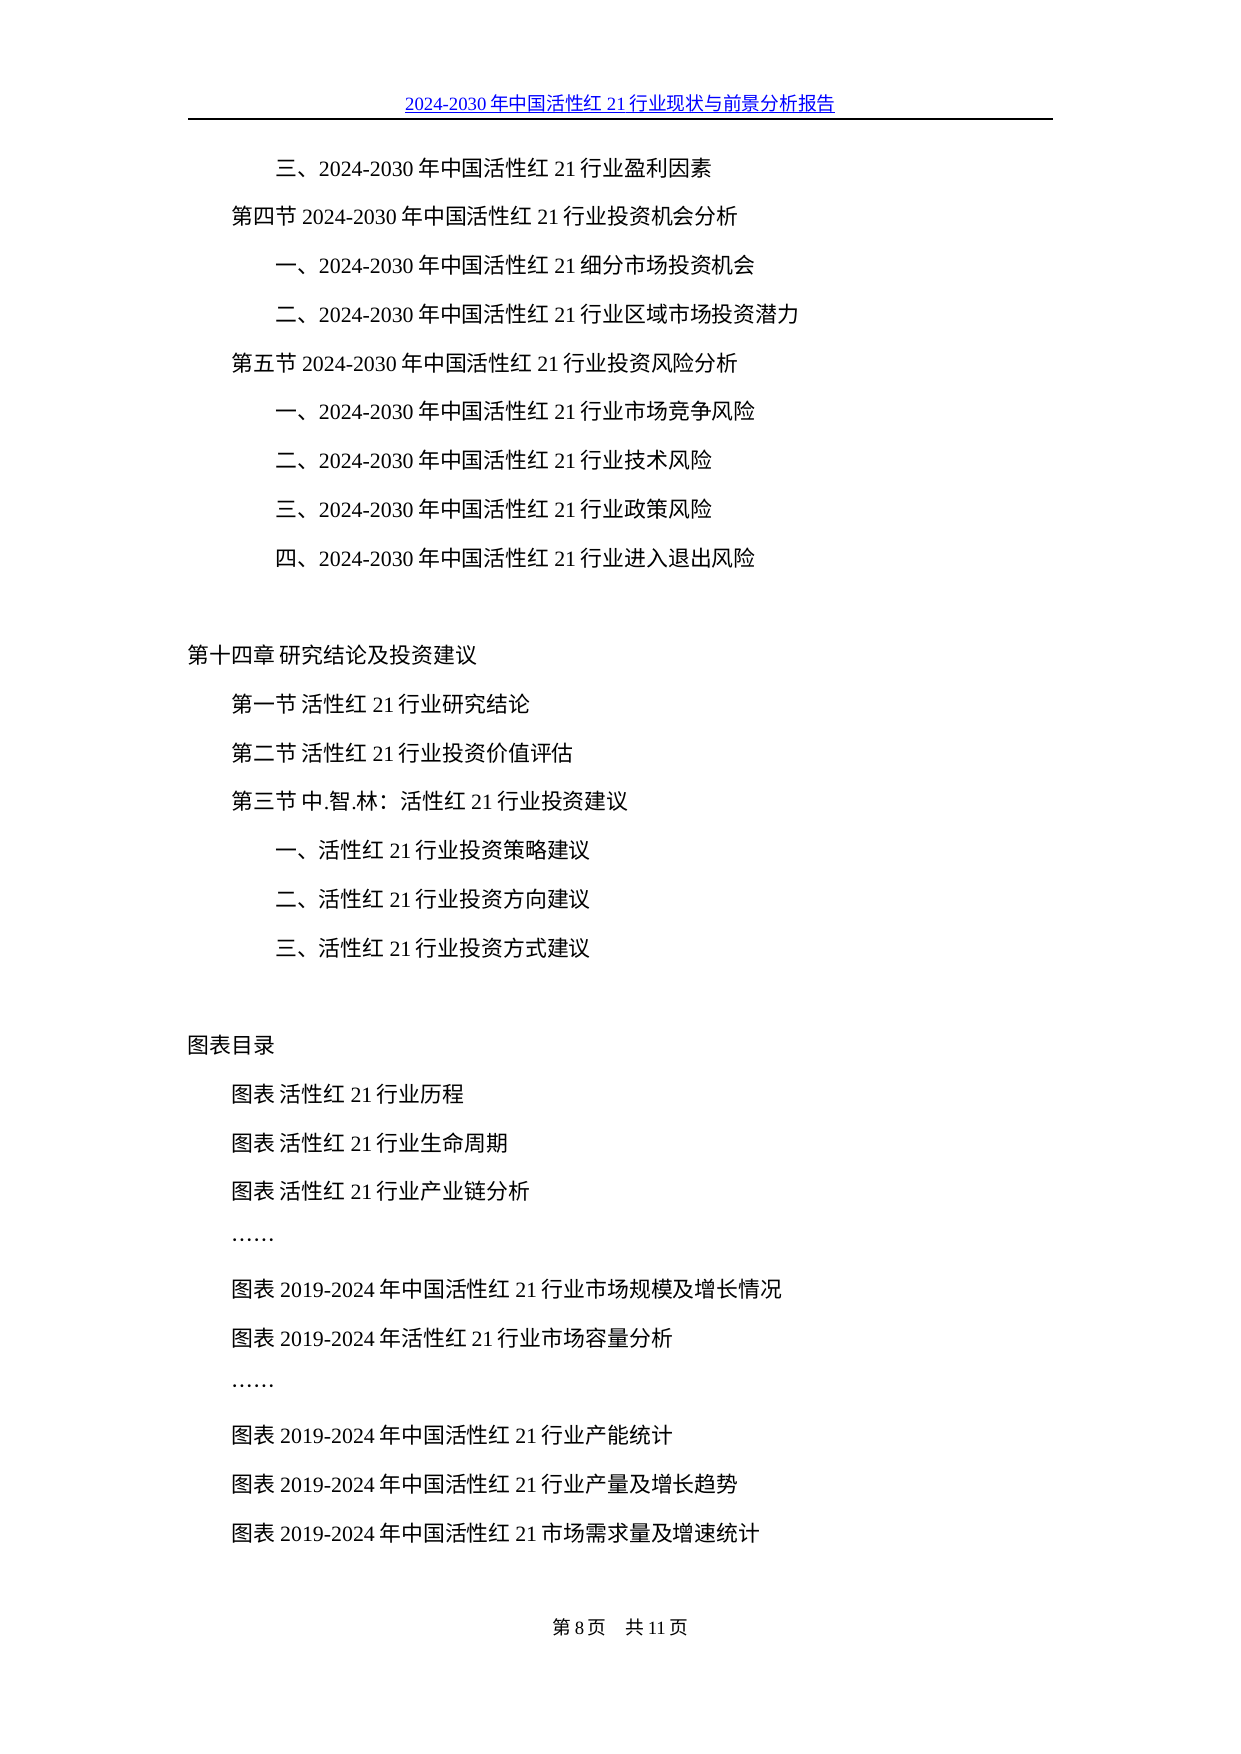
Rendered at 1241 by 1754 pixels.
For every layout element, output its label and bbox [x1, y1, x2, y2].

text [187, 150, 1053, 1548]
